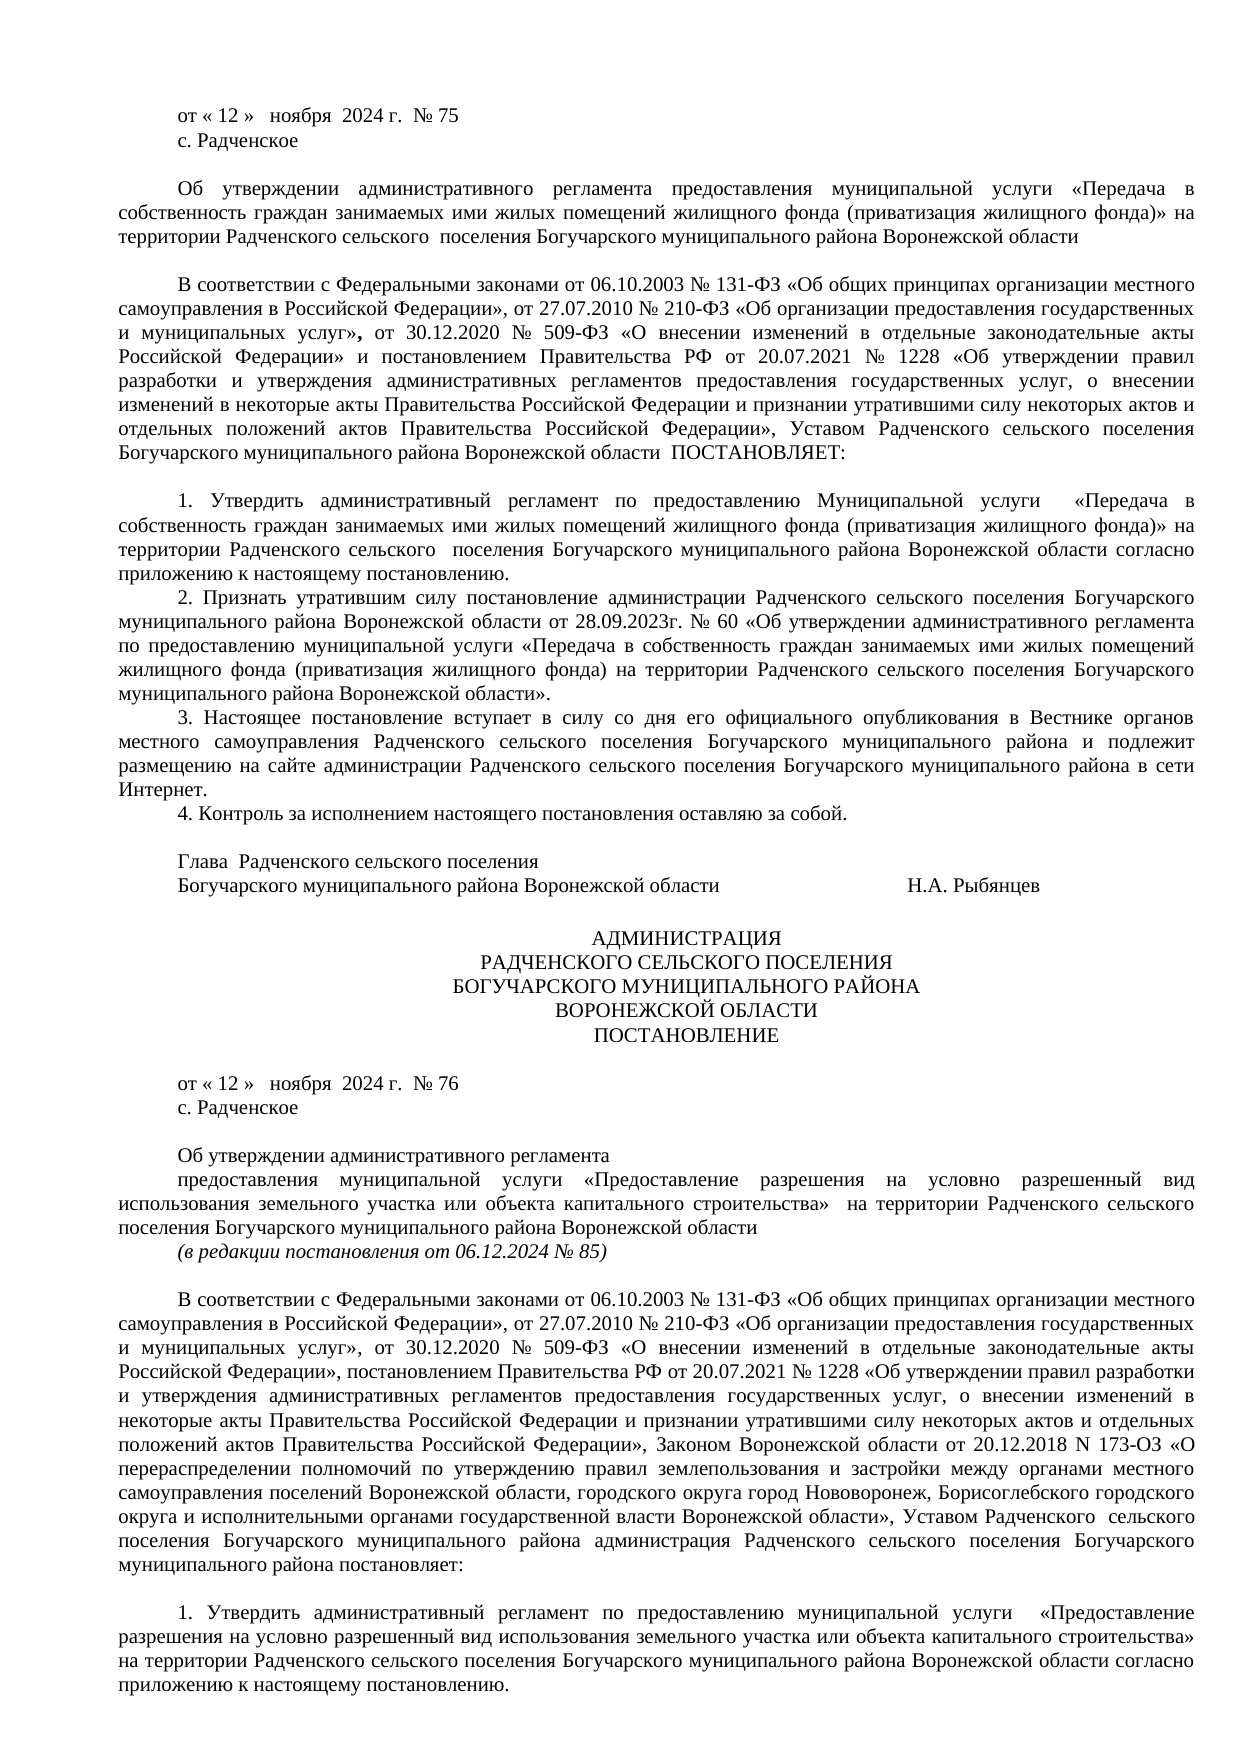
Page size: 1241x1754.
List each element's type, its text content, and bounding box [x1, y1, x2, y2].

text В соответствии с Федеральными законами от 06.10.2003 № 131-ФЗ «Об общих принципах организации местного самоуправления в Российской Федерации», от 27.07.2010 № 210-ФЗ «Об организации предоставления государственных и муниципальных услуг», от 30.12.2020 № 509-ФЗ «О внесении изменений в отдельные законодательные акты Российской Федерации», постановлением Правительства РФ от 20.07.2021 № 1228 «Об утверждении правил разработки и утверждения административных регламентов предоставления государственных услуг, о внесении изменений в некоторые акты Правительства Российской Федерации и признании утратившими силу некоторых актов и отдельных положений актов Правительства Российской Федерации», Законом Воронежской области от 20.12.2018 N 173-ОЗ «О перераспределении полномочий по утверждению правил землепользования и застройки между органами местного самоуправления поселений Воронежской области, городского округа город Нововоронеж, Борисоглебского городского округа и исполнительными органами государственной власти Воронежской области», Уставом Радченского сельского поселения Богучарского муниципального района администрация Радченского сельского поселения Богучарского муниципального района постановляет: [118, 1287, 1196, 1576]
text АДМИНИСТРАЦИЯ [118, 926, 1196, 950]
text (в редакции постановления от 06.12.2024 № 85) [118, 1239, 1196, 1263]
text с. Радченское [118, 1095, 1196, 1119]
text 2. Признать утратившим силу постановление администрации Радченского сельского поселения Богучарского муниципального района Воронежской области от 28.09.2023г. № 60 «Об утверждении административного регламента по предоставлению муниципальной услуги «Передача в собственность граждан занимаемых ими жилых помещений жилищного фонда (приватизация жилищного фонда) на территории Радченского сельского поселения Богучарского муниципального района Воронежской области». [118, 585, 1196, 705]
text Глава Радченского сельского поселения [118, 849, 1196, 873]
text РАДЧЕНСКОГО СЕЛЬСКОГО ПОСЕЛЕНИЯ [118, 950, 1196, 974]
text 3. Настоящее постановление вступает в силу со дня его официального опубликования в Вестнике органов местного самоуправления Радченского сельского поселения Богучарского муниципального района и подлежит размещению на сайте администрации Радченского сельского поселения Богучарского муниципального района в сети Интернет. [118, 705, 1196, 801]
text БОГУЧАРСКОГО МУНИЦИПАЛЬНОГО РАЙОНА [118, 974, 1196, 998]
text от « 12 » ноября 2024 г. № 75 [118, 103, 1196, 127]
text Об утверждении административного регламента предоставления муниципальной услуги «Передача в собственность граждан занимаемых ими жилых помещений жилищного фонда (приватизация жилищного фонда)» на территории Радченского сельского поселения Богучарского муниципального района Воронежской области [118, 176, 1196, 248]
text ВОРОНЕЖСКОЙ ОБЛАСТИ [118, 998, 1196, 1022]
text 4. Контроль за исполнением настоящего постановления оставляю за собой. [118, 801, 1196, 825]
text В соответствии с Федеральными законами от 06.10.2003 № 131-ФЗ «Об общих принципах организации местного самоуправления в Российской Федерации», от 27.07.2010 № 210-ФЗ «Об организации предоставления государственных и муниципальных услуг», от 30.12.2020 № 509-ФЗ «О внесении изменений в отдельные законодательные акты Российской Федерации» и постановлением Правительства РФ от 20.07.2021 № 1228 «Об утверждении правил разработки и утверждения административных регламентов предоставления государственных услуг, о внесении изменений в некоторые акты Правительства Российской Федерации и признании утратившими силу некоторых актов и отдельных положений актов Правительства Российской Федерации», Уставом Радченского сельского поселения Богучарского муниципального района Воронежской области ПОСТАНОВЛЯЕТ: [118, 272, 1196, 464]
text с. Радченское [118, 127, 1196, 152]
text 1. Утвердить административный регламент по предоставлению Муниципальной услуги «Передача в собственность граждан занимаемых ими жилых помещений жилищного фонда (приватизация жилищного фонда)» на территории Радченского сельского поселения Богучарского муниципального района Воронежской области согласно приложению к настоящему постановлению. [118, 488, 1196, 585]
text ПОСТАНОВЛЕНИЕ [118, 1022, 1196, 1047]
text Об утверждении административного регламента [118, 1143, 1196, 1167]
text 1. Утвердить административный регламент по предоставлению муниципальной услуги «Предоставление разрешения на условно разрешенный вид использования земельного участка или объекта капитального строительства» на территории Радченского сельского поселения Богучарского муниципального района Воронежской области согласно приложению к настоящему постановлению. [118, 1600, 1196, 1696]
text от « 12 » ноября 2024 г. № 76 [118, 1071, 1196, 1095]
text Богучарского муниципального района Воронежской области Н.А. Рыбянцев [118, 873, 1196, 897]
text предоставления муниципальной услуги «Предоставление разрешения на условно разрешенный вид использования земельного участка или объекта капитального строительства» на территории Радченского сельского поселения Богучарского муниципального района Воронежской области [118, 1167, 1196, 1239]
